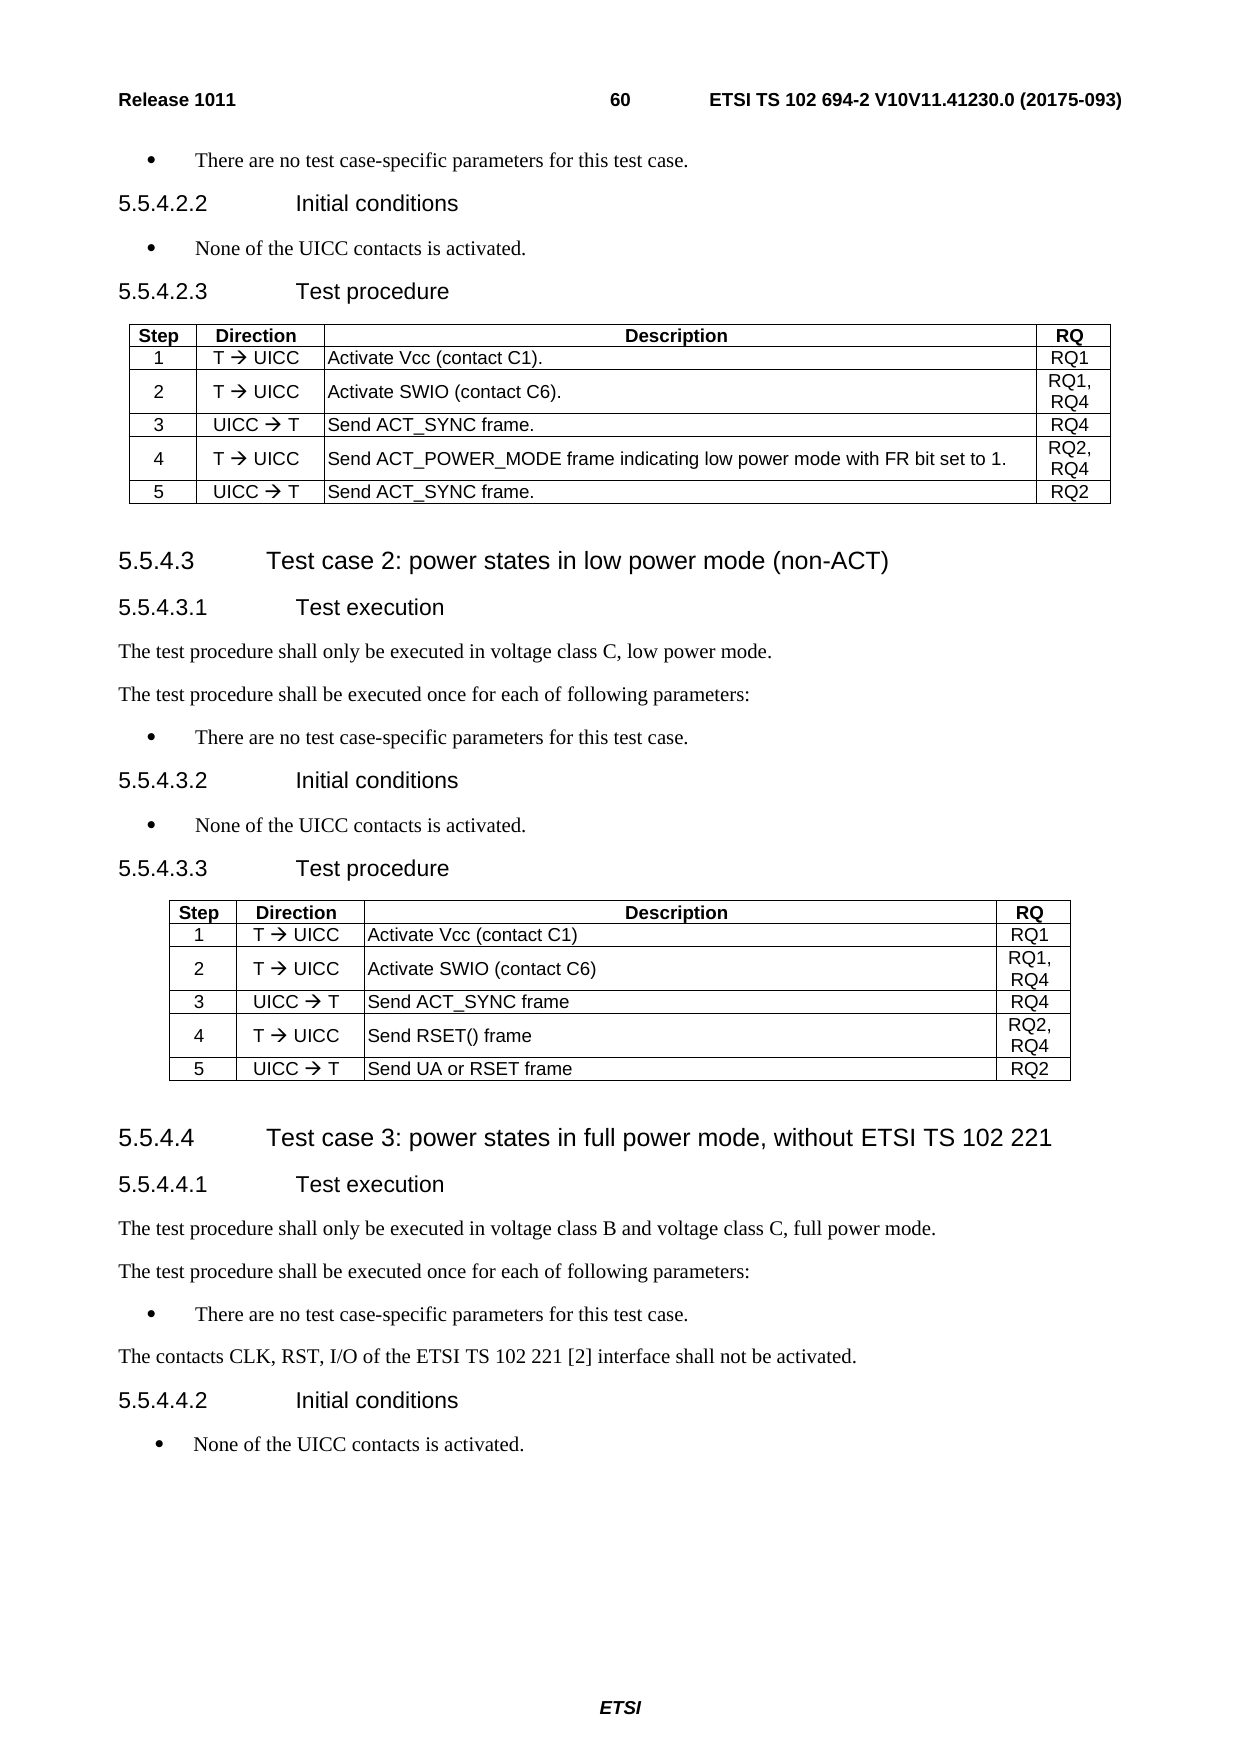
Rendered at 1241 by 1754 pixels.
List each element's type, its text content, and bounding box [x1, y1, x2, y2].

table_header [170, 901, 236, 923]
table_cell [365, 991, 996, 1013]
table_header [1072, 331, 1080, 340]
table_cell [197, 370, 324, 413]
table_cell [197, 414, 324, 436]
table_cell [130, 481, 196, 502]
text The test procedure shall be executed once for each of following parameters: [118, 682, 1122, 706]
subtitle 5.5.4.2.2 Initial conditions [118, 190, 1122, 217]
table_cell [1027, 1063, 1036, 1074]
text None of the UICC contacts is activated. [148, 236, 1122, 259]
subtitle 5.5.4.4.2 Initial conditions [118, 1387, 1122, 1413]
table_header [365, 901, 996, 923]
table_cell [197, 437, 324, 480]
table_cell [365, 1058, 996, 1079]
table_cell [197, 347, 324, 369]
subtitle 5.5.4.4.1 Test execution [118, 1171, 1122, 1197]
subtitle 5.5.4.3.3 Test procedure [118, 855, 1122, 882]
text There are no test case-specific parameters for this test case. [148, 148, 1122, 172]
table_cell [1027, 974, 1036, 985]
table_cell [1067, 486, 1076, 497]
text There are no test case-specific parameters for this test case. [148, 1302, 1122, 1326]
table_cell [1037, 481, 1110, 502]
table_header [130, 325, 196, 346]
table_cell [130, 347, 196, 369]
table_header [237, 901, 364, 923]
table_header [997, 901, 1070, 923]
text There are no test case-specific parameters for this test case. [148, 724, 1122, 749]
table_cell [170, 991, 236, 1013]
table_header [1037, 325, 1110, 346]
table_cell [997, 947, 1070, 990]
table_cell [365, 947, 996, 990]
text None of the UICC contacts is activated. [148, 812, 1122, 837]
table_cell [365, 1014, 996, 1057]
subtitle 5.5.4.2.3 Test procedure [118, 278, 1122, 305]
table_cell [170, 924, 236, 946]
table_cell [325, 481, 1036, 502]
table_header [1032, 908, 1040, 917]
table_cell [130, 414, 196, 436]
subtitle 5.5.4.3 Test case 2: power states in low power mode (non-ACT) [118, 546, 1122, 575]
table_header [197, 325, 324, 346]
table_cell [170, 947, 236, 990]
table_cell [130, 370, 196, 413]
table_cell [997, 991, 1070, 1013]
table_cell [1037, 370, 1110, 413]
text The test procedure shall only be executed in voltage class B and voltage class C, full power mode. [118, 1216, 1122, 1240]
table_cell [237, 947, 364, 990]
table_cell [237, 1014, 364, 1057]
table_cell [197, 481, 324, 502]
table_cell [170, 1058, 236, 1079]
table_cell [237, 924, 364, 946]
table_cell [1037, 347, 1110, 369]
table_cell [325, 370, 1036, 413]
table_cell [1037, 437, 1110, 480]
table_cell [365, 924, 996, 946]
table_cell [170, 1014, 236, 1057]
subtitle 5.5.4.3.2 Initial conditions [118, 767, 1122, 794]
list None of the UICC contacts is activated. [156, 1432, 1122, 1456]
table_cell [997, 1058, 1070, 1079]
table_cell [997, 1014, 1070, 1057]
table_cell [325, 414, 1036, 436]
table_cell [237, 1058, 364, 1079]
text The test procedure shall be executed once for each of following parameters: [118, 1259, 1122, 1283]
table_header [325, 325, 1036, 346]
text The test procedure shall only be executed in voltage class C, low power mode. [118, 639, 1122, 663]
subtitle 5.5.4.4 Test case 3: power states in full power mode, without ETSI TS 102 221 [118, 1123, 1122, 1152]
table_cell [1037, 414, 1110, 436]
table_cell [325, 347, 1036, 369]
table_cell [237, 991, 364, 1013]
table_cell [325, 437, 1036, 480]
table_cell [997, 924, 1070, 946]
subtitle 5.5.4.3.1 Test execution [118, 594, 1122, 620]
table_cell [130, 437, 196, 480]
